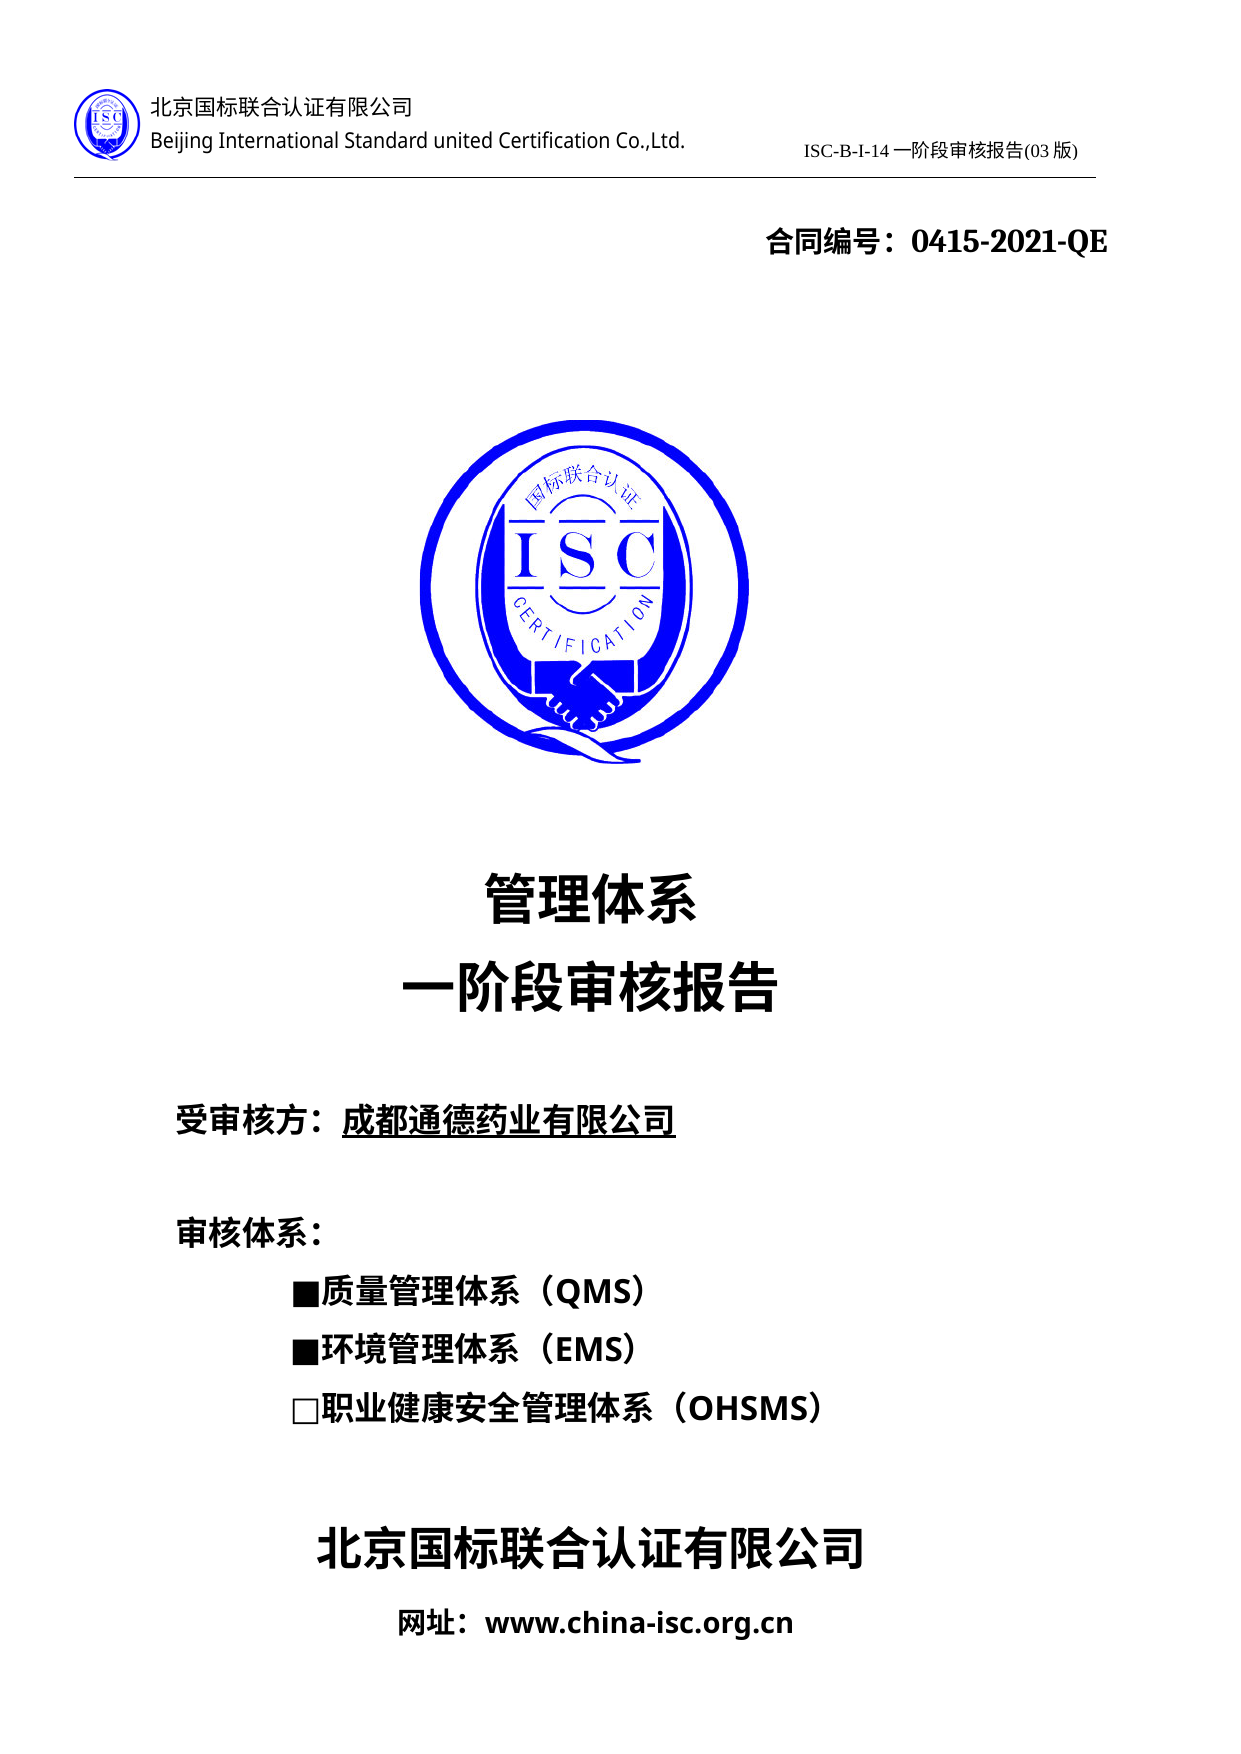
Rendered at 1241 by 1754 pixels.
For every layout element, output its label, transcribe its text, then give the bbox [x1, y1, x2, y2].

text 北京国标联合认证有限公司 [75, 1512, 1107, 1578]
text 一阶段审核报告 [75, 945, 1107, 1023]
text □职业健康安全管理体系（OHSMS） [75, 1381, 1107, 1430]
subtitle 合同编号：0415-2021-QE [75, 207, 1107, 272]
text ■质量管理体系（QMS） [75, 1265, 1107, 1313]
text 管理体系 [75, 856, 1107, 935]
text 受审核方：成都通德药业有限公司 [75, 1094, 1107, 1142]
picture [74, 89, 143, 161]
text 网址：www.china-isc.org.cn [75, 1588, 1107, 1653]
text 审核体系： [75, 1207, 1107, 1255]
text ■环境管理体系（EMS） [75, 1323, 1107, 1372]
picture [419, 420, 763, 764]
